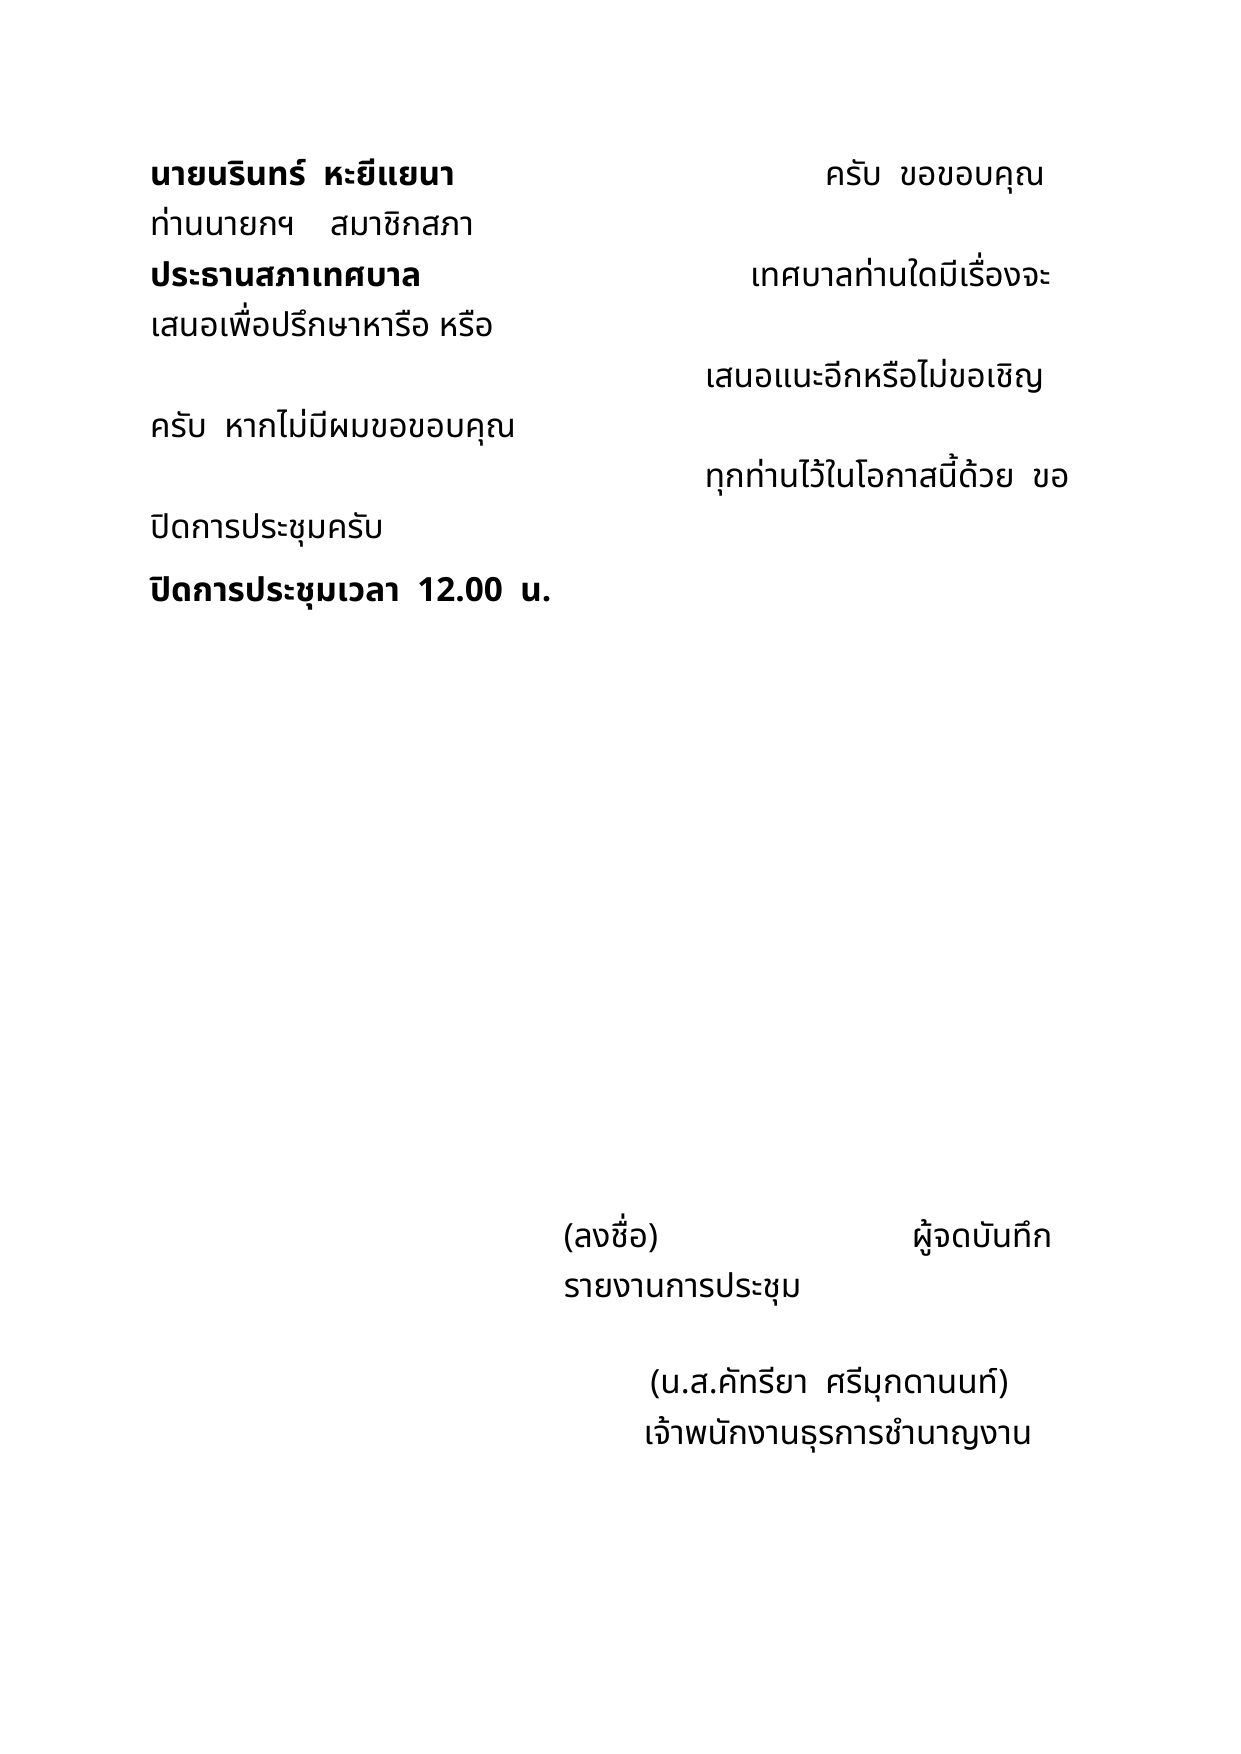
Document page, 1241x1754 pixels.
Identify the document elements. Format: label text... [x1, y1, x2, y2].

text นายนรินทร์ หะยีแยนา ครับ ขอขอบคุณท่านนายกฯ สมาชิกสภา [150, 150, 1093, 251]
text (ลงชื่อ) ผู้จดบันทึกรายงานการประชุม [150, 1212, 1093, 1313]
text เสนอแนะอีกหรือไม่ขอเชิญครับ หากไม่มีผมขอขอบคุณ [150, 352, 1093, 452]
text เจ้าพนักงานธุรการชำนาญงาน [150, 1409, 1093, 1459]
text ประธานสภาเทศบาล เทศบาลท่านใดมีเรื่องจะเสนอเพื่อปรึกษาหารือ หรือ [150, 251, 1093, 352]
text ปิดการประชุมเวลา 12.00 น. [150, 566, 1093, 616]
text ทุกท่านไว้ในโอกาสนี้ด้วย ขอปิดการประชุมครับ [150, 452, 1093, 553]
text (น.ส.คัทรียา ศรีมุกดานนท์) [150, 1358, 1093, 1409]
